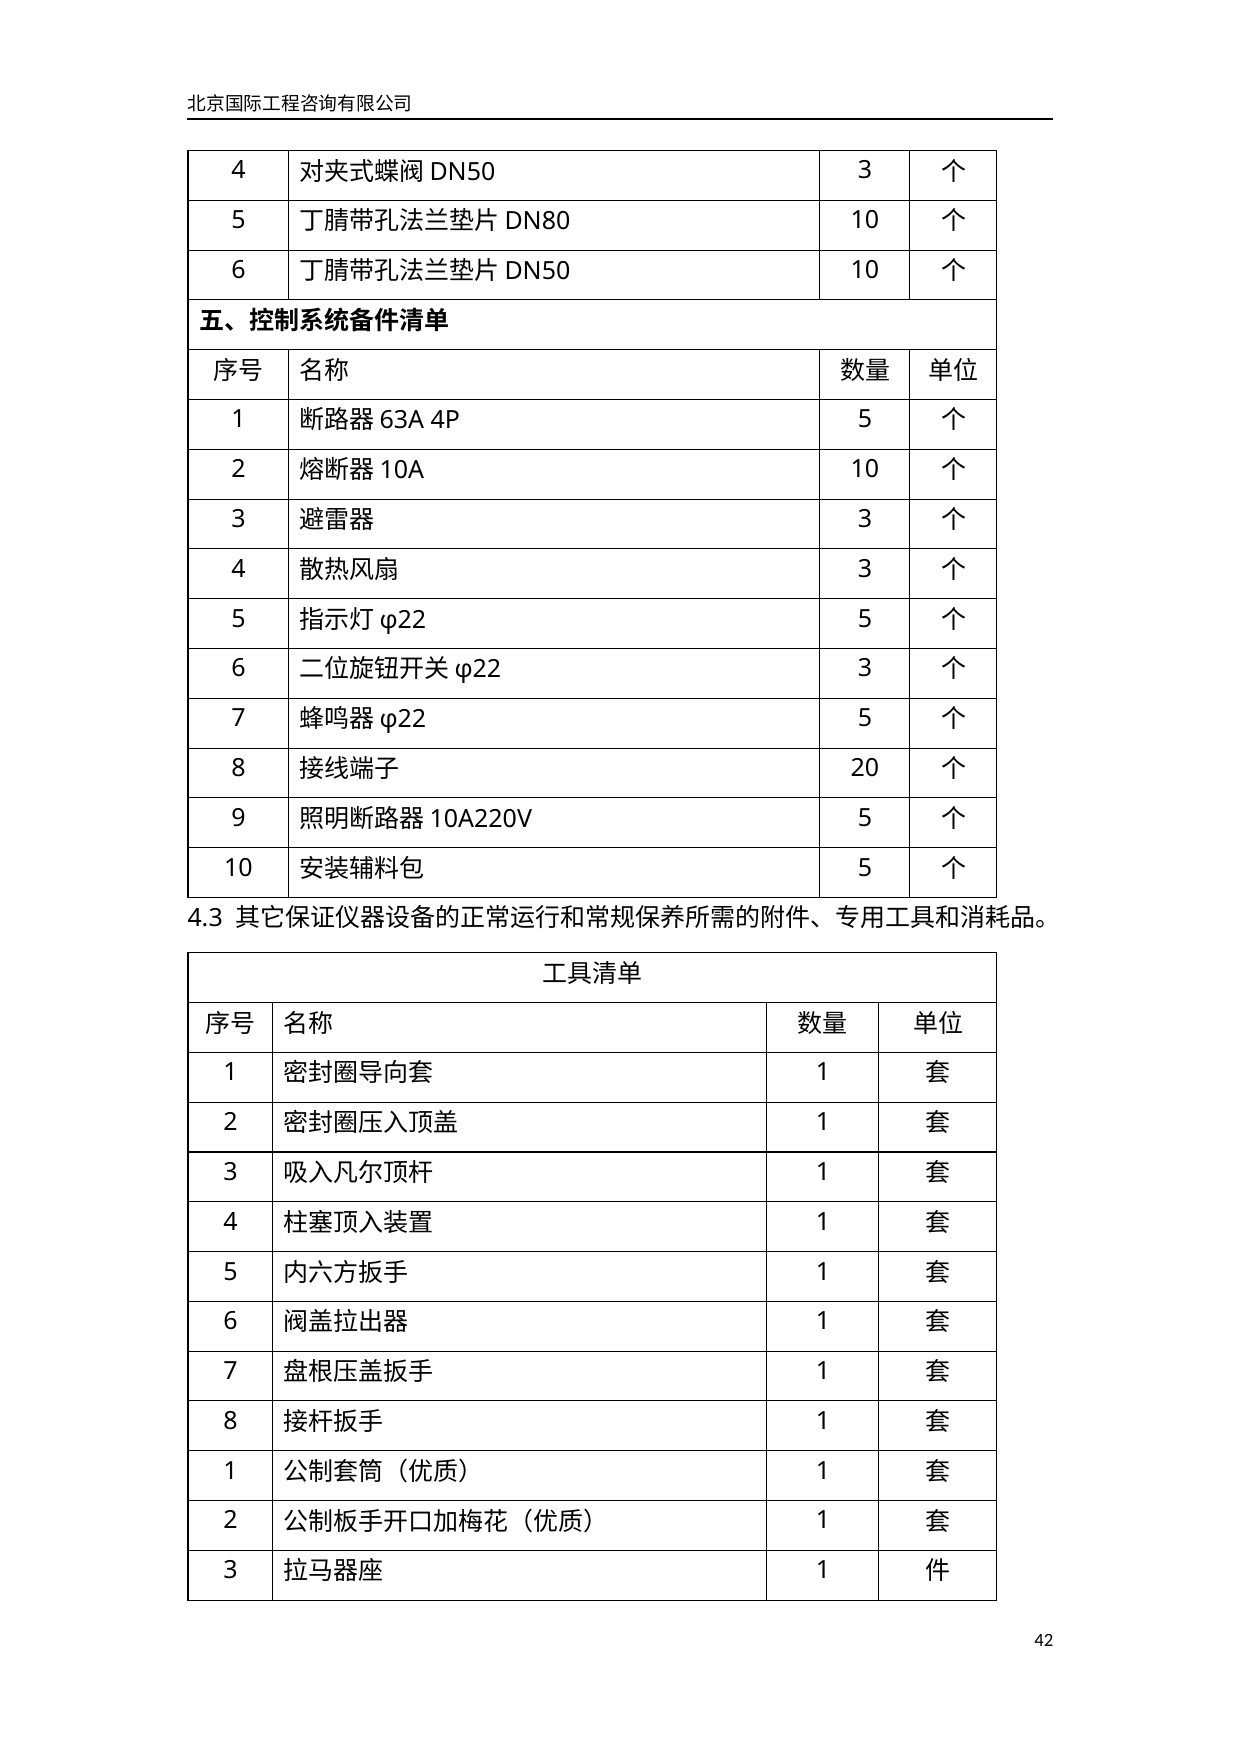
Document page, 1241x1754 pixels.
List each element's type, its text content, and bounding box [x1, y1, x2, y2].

table_cell 10 [820, 201, 909, 249]
table_cell 3 [820, 649, 909, 698]
table_cell 散热风扇 [289, 549, 819, 598]
table_cell 7 [189, 699, 288, 747]
table_cell 个 [910, 400, 996, 449]
table_cell 套 [879, 1302, 996, 1351]
table_cell 个 [910, 151, 996, 200]
table_cell 5 [189, 201, 288, 249]
table_cell 5 [820, 599, 909, 648]
table_cell 1 [767, 1053, 878, 1102]
table_cell 柱塞顶入装置 [273, 1202, 766, 1251]
table_cell 5 [820, 400, 909, 449]
table_cell 单位 [910, 350, 996, 399]
table_cell 1 [767, 1551, 878, 1599]
table_cell 3 [820, 549, 909, 598]
table_cell 4 [189, 1202, 272, 1251]
table_cell 套 [879, 1401, 996, 1450]
table_cell 五、控制系统备件清单 [189, 300, 996, 349]
text 4.3 其它保证仪器设备的正常运行和常规保养所需的附件、专用工具和消耗品。 [187, 898, 1053, 934]
table_cell 套 [879, 1202, 996, 1251]
table_cell 1 [189, 1451, 272, 1500]
table_cell 4 [189, 151, 288, 200]
table_cell 1 [767, 1153, 878, 1201]
table_cell 3 [189, 1551, 272, 1599]
table_cell 序号 [189, 1003, 272, 1052]
table_cell 1 [189, 1053, 272, 1102]
table_cell 吸入凡尔顶杆 [273, 1153, 766, 1201]
table_cell 照明断路器10A220V [289, 798, 819, 847]
table_cell 9 [189, 798, 288, 847]
table_cell 接线端子 [289, 749, 819, 797]
table_cell 3 [820, 151, 909, 200]
table_cell 1 [767, 1501, 878, 1550]
table_cell 5 [820, 848, 909, 897]
table_cell 1 [189, 400, 288, 449]
table_cell 2 [189, 1103, 272, 1151]
table_cell 单位 [879, 1003, 996, 1052]
table_cell 5 [189, 599, 288, 648]
table_cell 个 [910, 699, 996, 747]
table_cell 安装辅料包 [289, 848, 819, 897]
table_cell 丁腈带孔法兰垫片DN80 [289, 201, 819, 249]
table_cell 1 [767, 1252, 878, 1301]
table_cell 拉马器座 [273, 1551, 766, 1599]
table_cell 3 [189, 500, 288, 548]
table_cell 6 [189, 1302, 272, 1351]
table_cell 序号 [189, 350, 288, 399]
table_cell 2 [189, 450, 288, 498]
table_cell 套 [879, 1501, 996, 1550]
table_cell 对夹式蝶阀DN50 [289, 151, 819, 200]
table_cell 接杆扳手 [273, 1401, 766, 1450]
table_cell 断路器63A 4P [289, 400, 819, 449]
table_cell 1 [767, 1352, 878, 1400]
table_cell 个 [910, 201, 996, 249]
table_cell 3 [189, 1153, 272, 1201]
table_header 工具清单 [189, 953, 996, 1002]
table_cell 个 [910, 549, 996, 598]
table_cell 个 [910, 848, 996, 897]
table_cell 盘根压盖扳手 [273, 1352, 766, 1400]
table_cell 套 [879, 1352, 996, 1400]
table_cell 名称 [289, 350, 819, 399]
table_cell 个 [910, 500, 996, 548]
table_cell 件 [879, 1551, 996, 1599]
table_cell 1 [767, 1103, 878, 1151]
table_cell 1 [767, 1302, 878, 1351]
table_cell 套 [879, 1103, 996, 1151]
table_cell 个 [910, 450, 996, 498]
table_cell 数量 [820, 350, 909, 399]
table_cell 公制套筒（优质） [273, 1451, 766, 1500]
table_cell 6 [189, 649, 288, 698]
table_cell 10 [820, 251, 909, 299]
table_cell 个 [910, 649, 996, 698]
table_cell 公制板手开口加梅花（优质） [273, 1501, 766, 1550]
table_cell 阀盖拉出器 [273, 1302, 766, 1351]
table_cell 8 [189, 749, 288, 797]
table_cell 8 [189, 1401, 272, 1450]
table_cell 1 [767, 1401, 878, 1450]
table_cell 名称 [273, 1003, 766, 1052]
table_cell 7 [189, 1352, 272, 1400]
table_cell 密封圈压入顶盖 [273, 1103, 766, 1151]
table_cell 数量 [767, 1003, 878, 1052]
table_cell 3 [820, 500, 909, 548]
table_cell 个 [910, 251, 996, 299]
table_cell 套 [879, 1053, 996, 1102]
table_cell 二位旋钮开关φ22 [289, 649, 819, 698]
table_cell 个 [910, 599, 996, 648]
table_cell 熔断器10A [289, 450, 819, 498]
table_cell 个 [910, 749, 996, 797]
table_cell 4 [189, 549, 288, 598]
table_cell 密封圈导向套 [273, 1053, 766, 1102]
table_cell 避雷器 [289, 500, 819, 548]
table_cell 丁腈带孔法兰垫片DN50 [289, 251, 819, 299]
table_cell 6 [189, 251, 288, 299]
table_cell 20 [820, 749, 909, 797]
table_cell 5 [189, 1252, 272, 1301]
table_cell 10 [189, 848, 288, 897]
table_cell 蜂鸣器φ22 [289, 699, 819, 747]
table_cell 5 [820, 798, 909, 847]
table_cell 2 [189, 1501, 272, 1550]
table_cell 1 [767, 1202, 878, 1251]
table_cell 1 [767, 1451, 878, 1500]
table_cell 指示灯φ22 [289, 599, 819, 648]
table_cell 10 [820, 450, 909, 498]
table_cell 个 [910, 798, 996, 847]
table_cell 内六方扳手 [273, 1252, 766, 1301]
table_cell 套 [879, 1451, 996, 1500]
table_cell 套 [879, 1252, 996, 1301]
table_cell 套 [879, 1153, 996, 1201]
table_cell 5 [820, 699, 909, 747]
